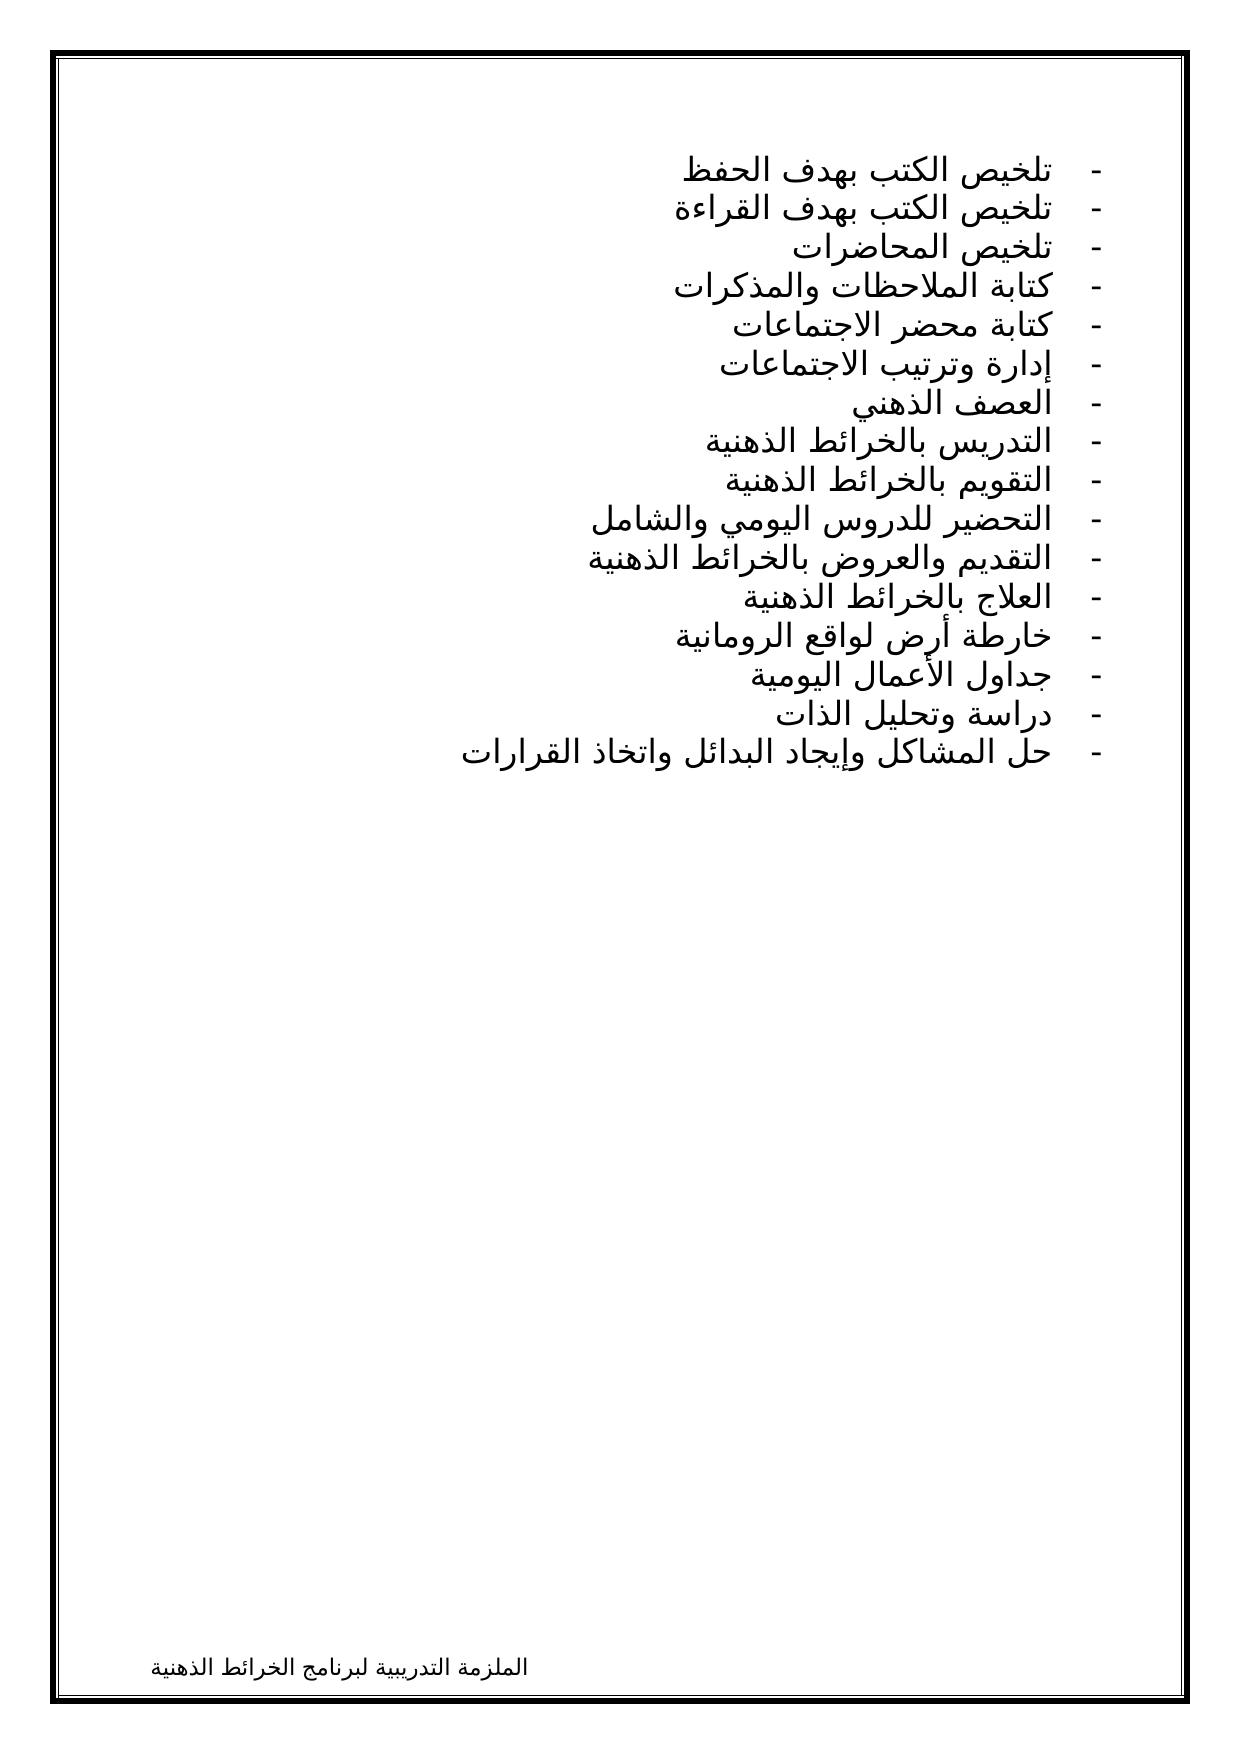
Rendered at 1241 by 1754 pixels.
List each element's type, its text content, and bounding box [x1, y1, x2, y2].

list جداول الأعمال اليومية [150, 655, 1090, 694]
list العصف الذهني [150, 383, 1090, 422]
list تلخيص الكتب بهدف القراءة [150, 189, 1090, 228]
list دراسة وتحليل الذات [150, 694, 1090, 733]
list التدريس بالخرائط الذهنية [150, 422, 1090, 461]
list تلخيص المحاضرات [150, 228, 1090, 267]
list العلاج بالخرائط الذهنية [150, 577, 1090, 616]
list خارطة أرض لواقع الرومانية [150, 616, 1090, 655]
list التقديم والعروض بالخرائط الذهنية [150, 538, 1090, 577]
list تلخيص الكتب بهدف الحفظ [150, 150, 1090, 189]
list حل المشاكل وإيجاد البدائل واتخاذ القرارات [150, 733, 1090, 772]
list كتابة محضر الاجتماعات [150, 305, 1090, 344]
list كتابة الملاحظات والمذكرات [150, 267, 1090, 305]
list التحضير للدروس اليومي والشامل [150, 500, 1090, 538]
list إدارة وترتيب الاجتماعات [150, 344, 1090, 383]
list التقويم بالخرائط الذهنية [150, 461, 1090, 500]
